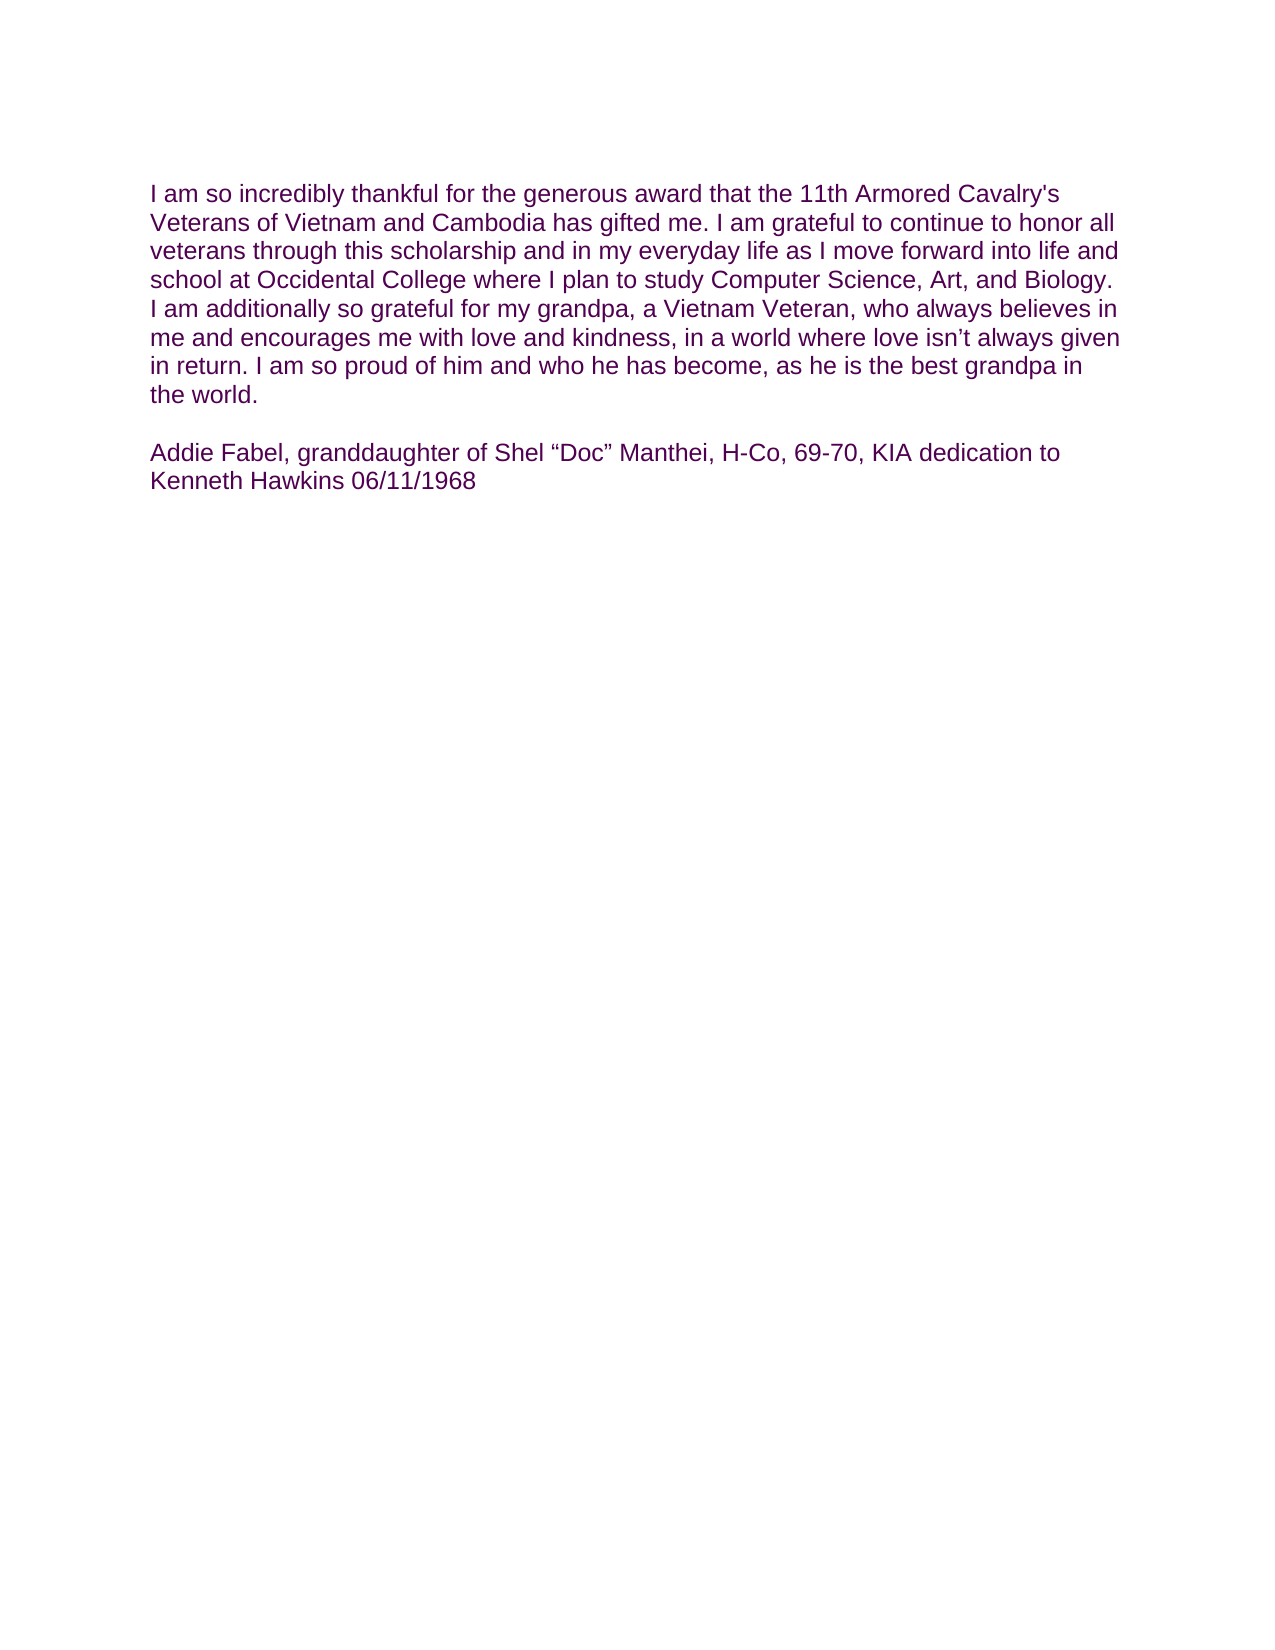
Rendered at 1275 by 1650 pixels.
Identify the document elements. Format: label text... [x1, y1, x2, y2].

text I am so incredibly thankful for the generous award that the 11th Armored Cavalry's Veterans of Vietnam and Cambodia has gifted me. I am grateful to continue to honor all veterans through this scholarship and in my everyday life as I move forward into life and school at Occidental College where I plan to study Computer Science, Art, and Biology. I am additionally so grateful for my grandpa, a Vietnam Veteran, who always believes in me and encourages me with love and kindness, in a world where love isn’t always given in return. I am so proud of him and who he has become, as he is the best grandpa in the world. [150, 179, 1125, 409]
text Addie Fabel, granddaughter of Shel “Doc” Manthei, H-Co, 69-70, KIA dedication to Kenneth Hawkins 06/11/1968 [150, 437, 1125, 495]
